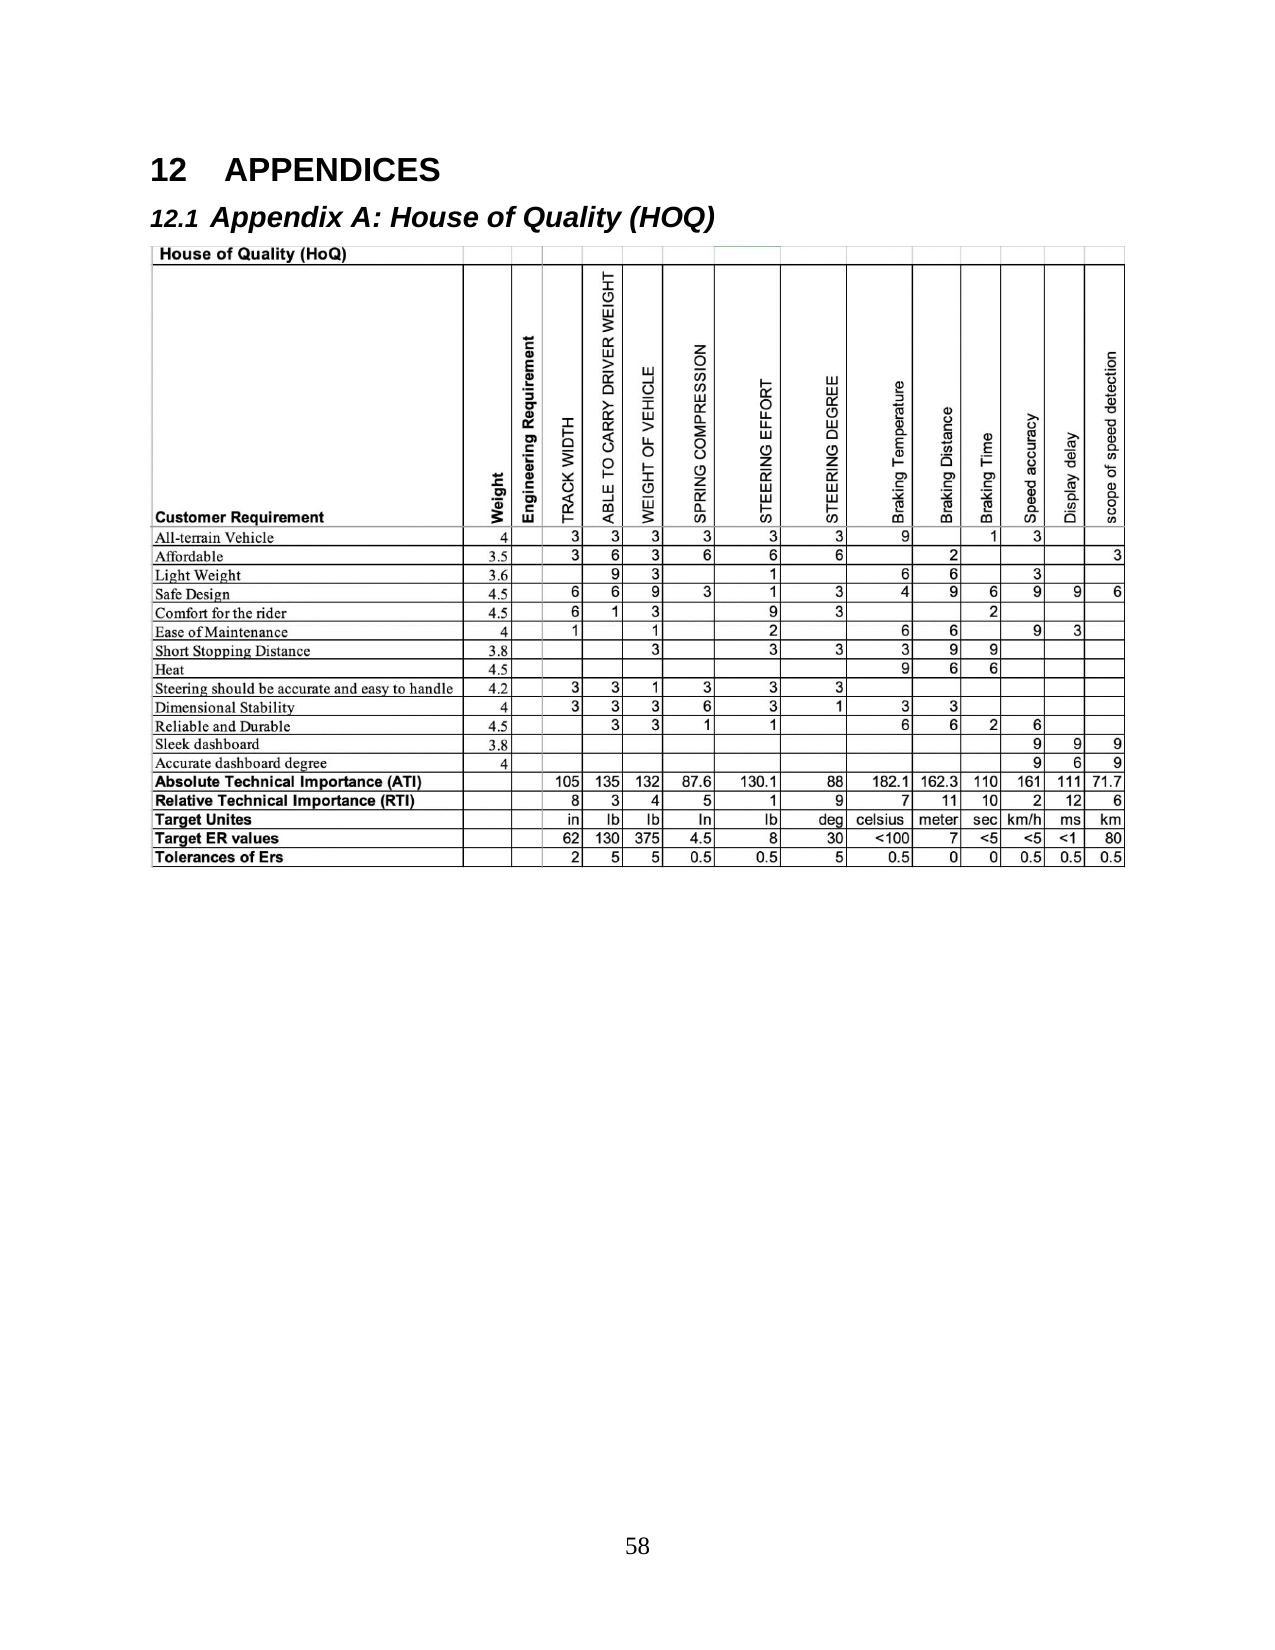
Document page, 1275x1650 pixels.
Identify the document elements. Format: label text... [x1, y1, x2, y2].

subtitle Appendix A: House of Quality (HOQ) [150, 200, 1125, 234]
picture [150, 246, 1125, 868]
subtitle APPENDICES [150, 150, 1125, 188]
